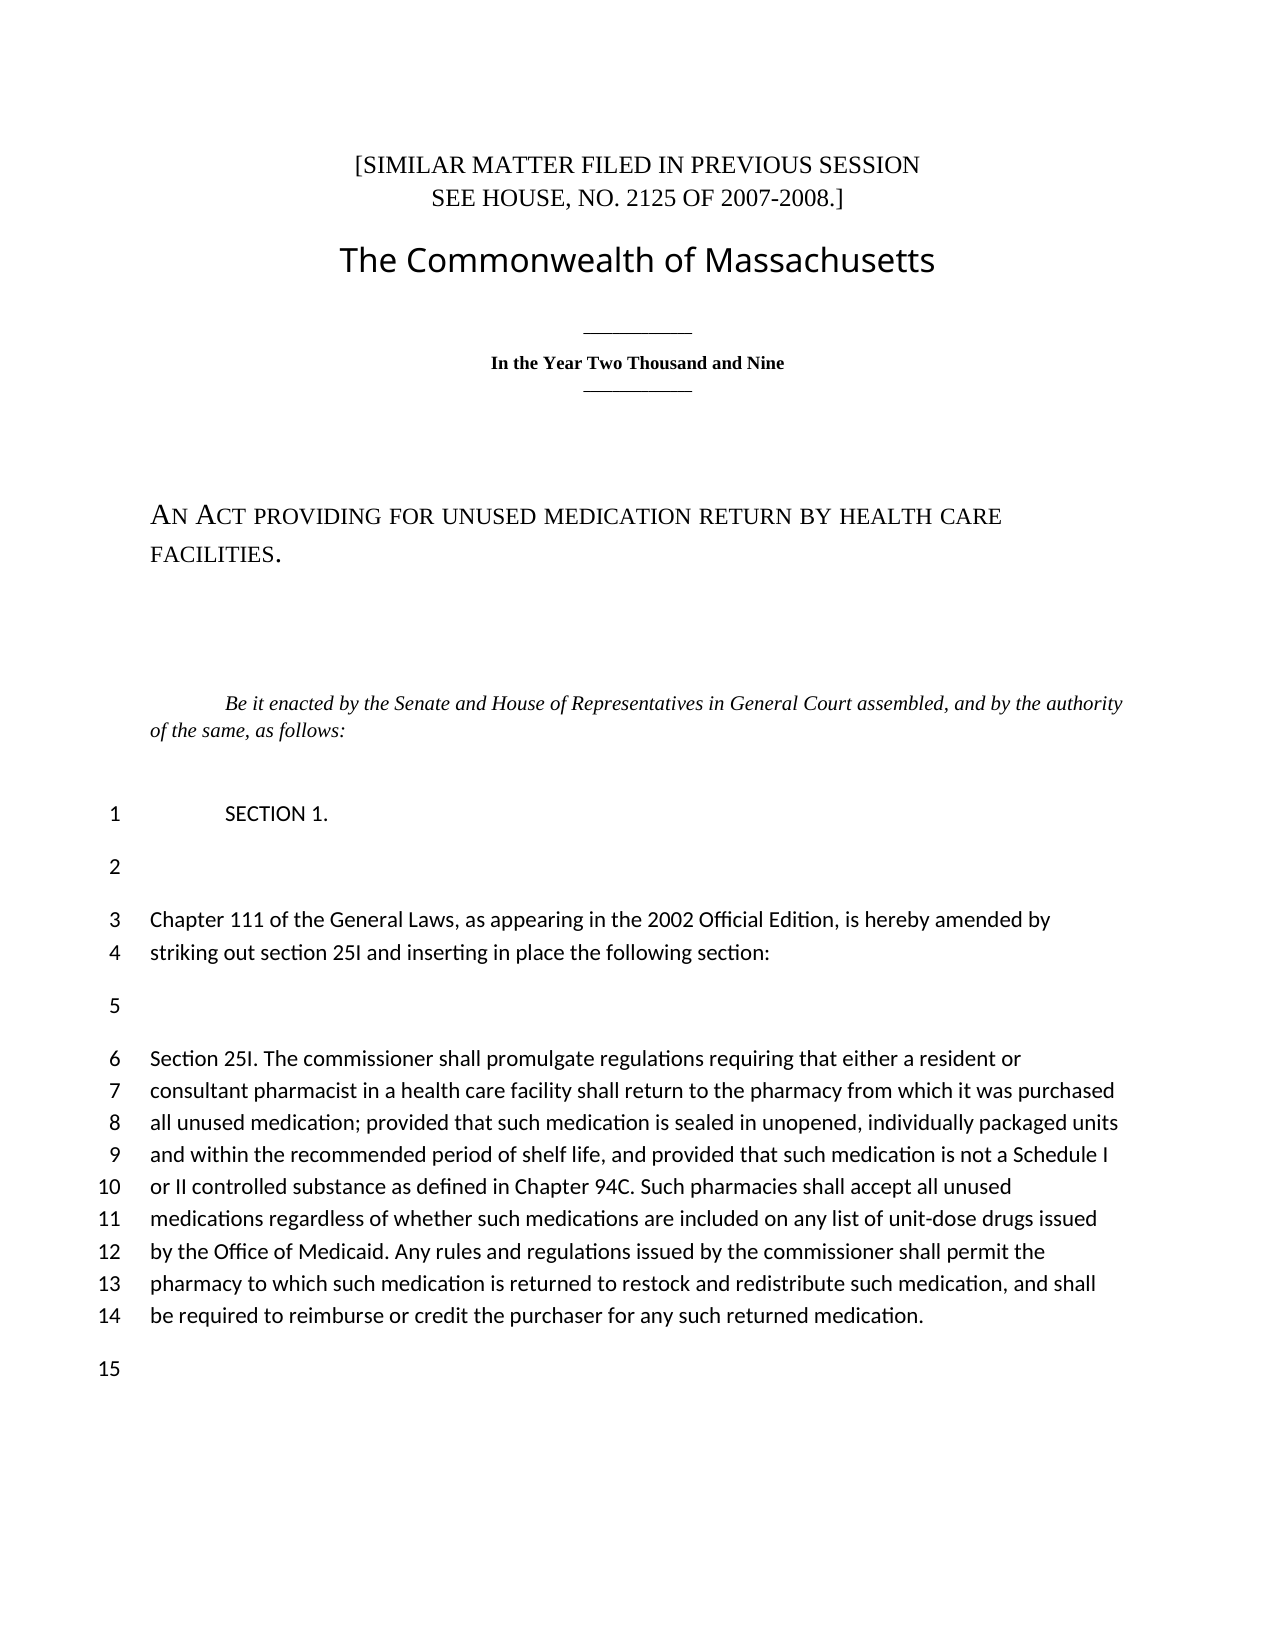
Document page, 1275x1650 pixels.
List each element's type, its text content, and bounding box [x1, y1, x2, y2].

text Section 25I. The commissioner shall promulgate regulations requiring that either a resident or consultant pharmacist in a health care facility shall return to the pharmacy from which it was purchased all unused medication; provided that such medication is sealed in unopened, individually packaged units and within the recommended period of shelf life, and provided that such medication is not a Schedule I or II controlled substance as defined in Chapter 94C. Such pharmacies shall accept all unused medications regardless of whether such medications are included on any list of unit-dose drugs issued by the Office of Medicaid. Any rules and regulations issued by the commissioner shall permit the pharmacy to which such medication is returned to restock and redistribute such medication, and shall be required to reimburse or credit the purchaser for any such returned medication. [150, 1044, 1125, 1329]
text Chapter 111 of the General Laws, as appearing in the 2002 Official Edition, is hereby amended by striking out section 25I and inserting in place the following section: [150, 905, 1125, 966]
text [SIMILAR MATTER FILED IN PREVIOUS SESSION SEE HOUSE, NO. 2125 OF 2007-2008.] [150, 150, 1125, 212]
text SECTION 1. [150, 799, 1125, 827]
text _______________ [150, 377, 1125, 406]
text _______________ [150, 319, 1125, 348]
text Be it enacted by the Senate and House of Representatives in General Court assembled, and by the authority of the same, as follows: [150, 691, 1125, 774]
text In the Year Two Thousand and Nine [150, 352, 1125, 374]
text An Act providing for unused medication return by health care facilities. [150, 497, 1125, 666]
text The Commonwealth of Massachusetts [150, 237, 1125, 314]
